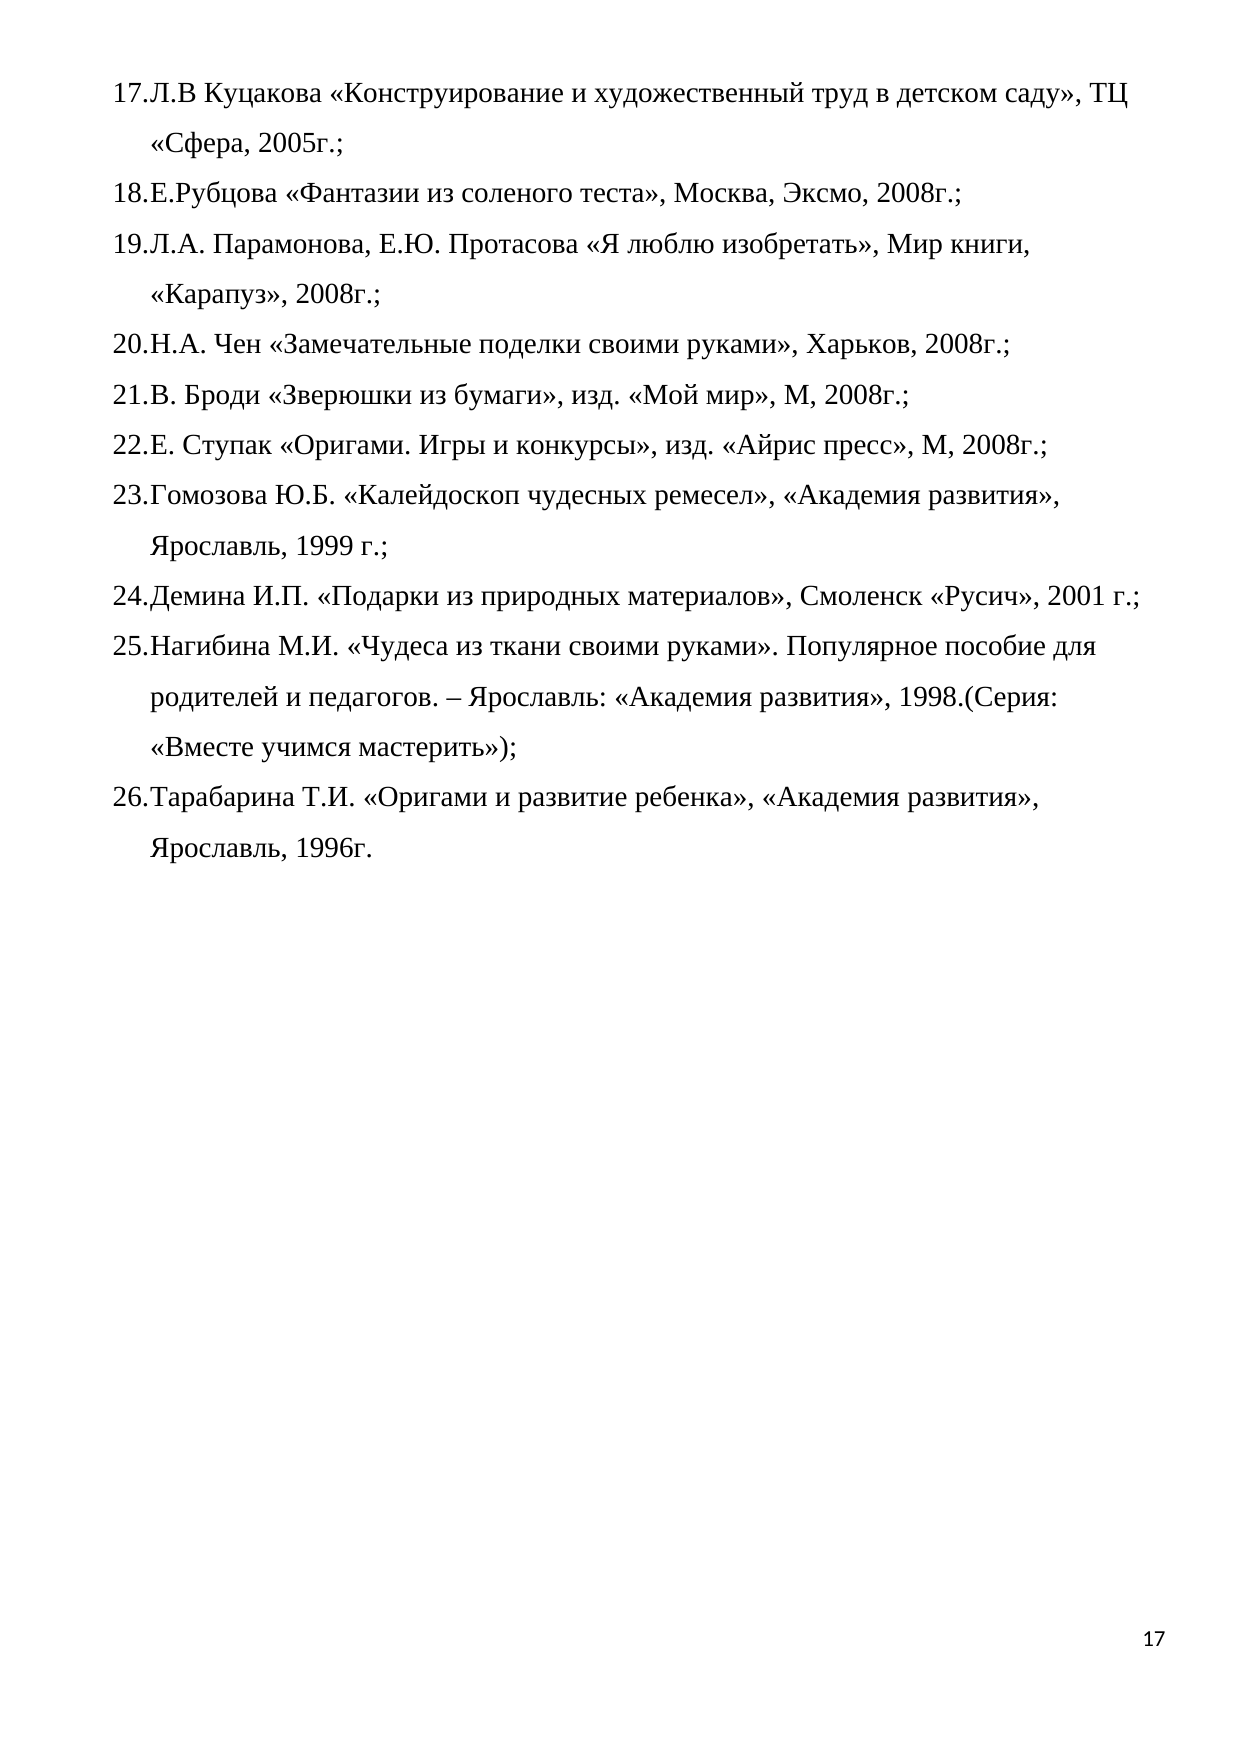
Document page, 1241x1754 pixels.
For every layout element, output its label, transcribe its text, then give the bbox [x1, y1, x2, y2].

list Тарабарина Т.И. «Оригами и развитие ребенка», «Академия развития», Ярославль, 1996г. [112, 779, 1165, 863]
list Л.А. Парамонова, Е.Ю. Протасова «Я люблю изобретать», Мир книги, «Карапуз», 2008г.; [112, 226, 1165, 310]
list Е. Ступак «Оригами. Игры и конкурсы», изд. «Айрис пресс», М, 2008г.; [112, 427, 1165, 461]
list Е.Рубцова «Фантазии из соленого теста», Москва, Эксмо, 2008г.; [112, 176, 1165, 209]
list Гомозова Ю.Б. «Калейдоскоп чудесных ремесел», «Академия развития», Ярославль, 1999 г.; [112, 477, 1165, 561]
list Демина И.П. «Подарки из природных материалов», Смоленск «Русич», 2001 г.; [112, 578, 1165, 612]
list Н.А. Чен «Замечательные поделки своими руками», Харьков, 2008г.; [112, 327, 1165, 360]
list Л.В Куцакова «Конструирование и художественный труд в детском саду», ТЦ «Сфера, 2005г.; [112, 75, 1165, 159]
list В. Броди «Зверюшки из бумаги», изд. «Мой мир», М, 2008г.; [112, 377, 1165, 410]
list Нагибина М.И. «Чудеса из ткани своими руками». Популярное пособие для родителей и педагогов. – Ярославль: «Академия развития», 1998.(Серия: «Вместе учимся мастерить»); [112, 628, 1165, 763]
